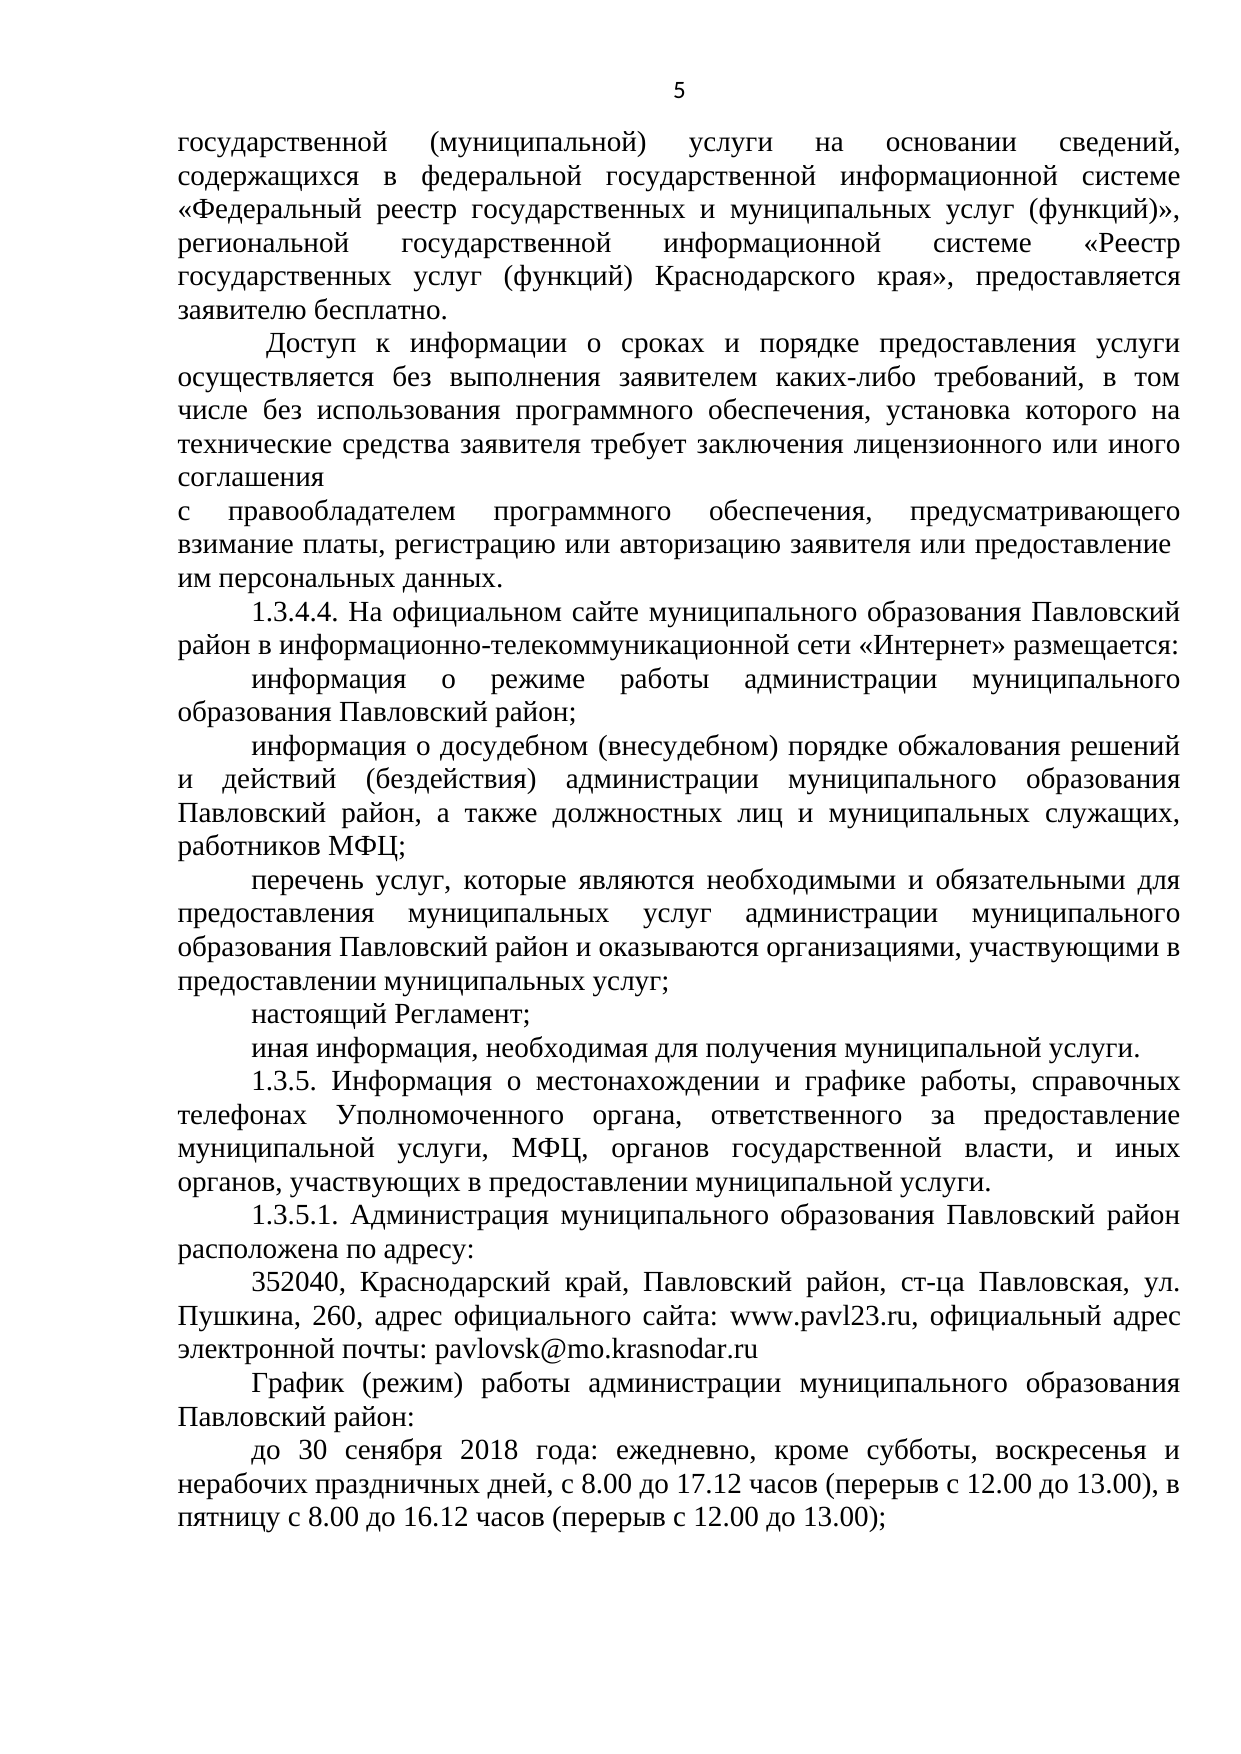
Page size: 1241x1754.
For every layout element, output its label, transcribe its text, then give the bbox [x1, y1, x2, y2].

text информация о режиме работы администрации муниципального образования Павловский район; [177, 661, 1181, 728]
text до 30 сенября 2018 года: ежедневно, кроме субботы, воскресенья и нерабочих праздничных дней, с 8.00 до 17.12 часов (перерыв с 12.00 до 13.00), в пятницу с 8.00 до 16.12 часов (перерыв с 12.00 до 13.00); [177, 1432, 1181, 1533]
text информация о досудебном (внесудебном) порядке обжалования решений и действий (бездействия) администрации муниципального образования Павловский район, а также должностных лиц и муниципальных служащих, работников МФЦ; [177, 728, 1181, 862]
text перечень услуг, которые являются необходимыми и обязательными для предоставления муниципальных услуг администрации муниципального образования Павловский район и оказываются организациями, участвующими в предоставлении муниципальных услуг; [177, 862, 1181, 996]
text 352040, Краснодарский край, Павловский район, ст-ца Павловская, ул. Пушкина, 260, адрес официального сайта: www.pavl23.ru, официальный адрес электронной почты: pavlovsk@mo.krasnodar.ru [177, 1264, 1181, 1365]
text 1.3.5.1. Администрация муниципального образования Павловский район расположена по адресу: [177, 1197, 1181, 1264]
text Доступ к информации о сроках и порядке предоставления услуги осуществляется без выполнения заявителем каких-либо требований, в том числе без использования программного обеспечения, установка которого на технические средства заявителя требует заключения лицензионного или иного соглашения с правообладателем программного обеспечения, предусматривающего взимание платы, регистрацию или авторизацию заявителя или предоставление им персональных данных. [177, 325, 1181, 594]
text 1.3.4.4. На официальном сайте муниципального образования Павловский район в информационно-телекоммуникационной сети «Интернет» размещается: [177, 594, 1181, 661]
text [177, 124, 1181, 325]
text График (режим) работы администрации муниципального образования Павловский район: [177, 1365, 1181, 1432]
text иная информация, необходимая для получения муниципальной услуги. [177, 1030, 1181, 1063]
text 1.3.5. Информация о местонахождении и графике работы, справочных телефонах Уполномоченного органа, ответственного за предоставление муниципальной услуги, МФЦ, органов государственной власти, и иных органов, участвующих в предоставлении муниципальной услуги. [177, 1063, 1181, 1197]
text настоящий Регламент; [177, 996, 1181, 1030]
